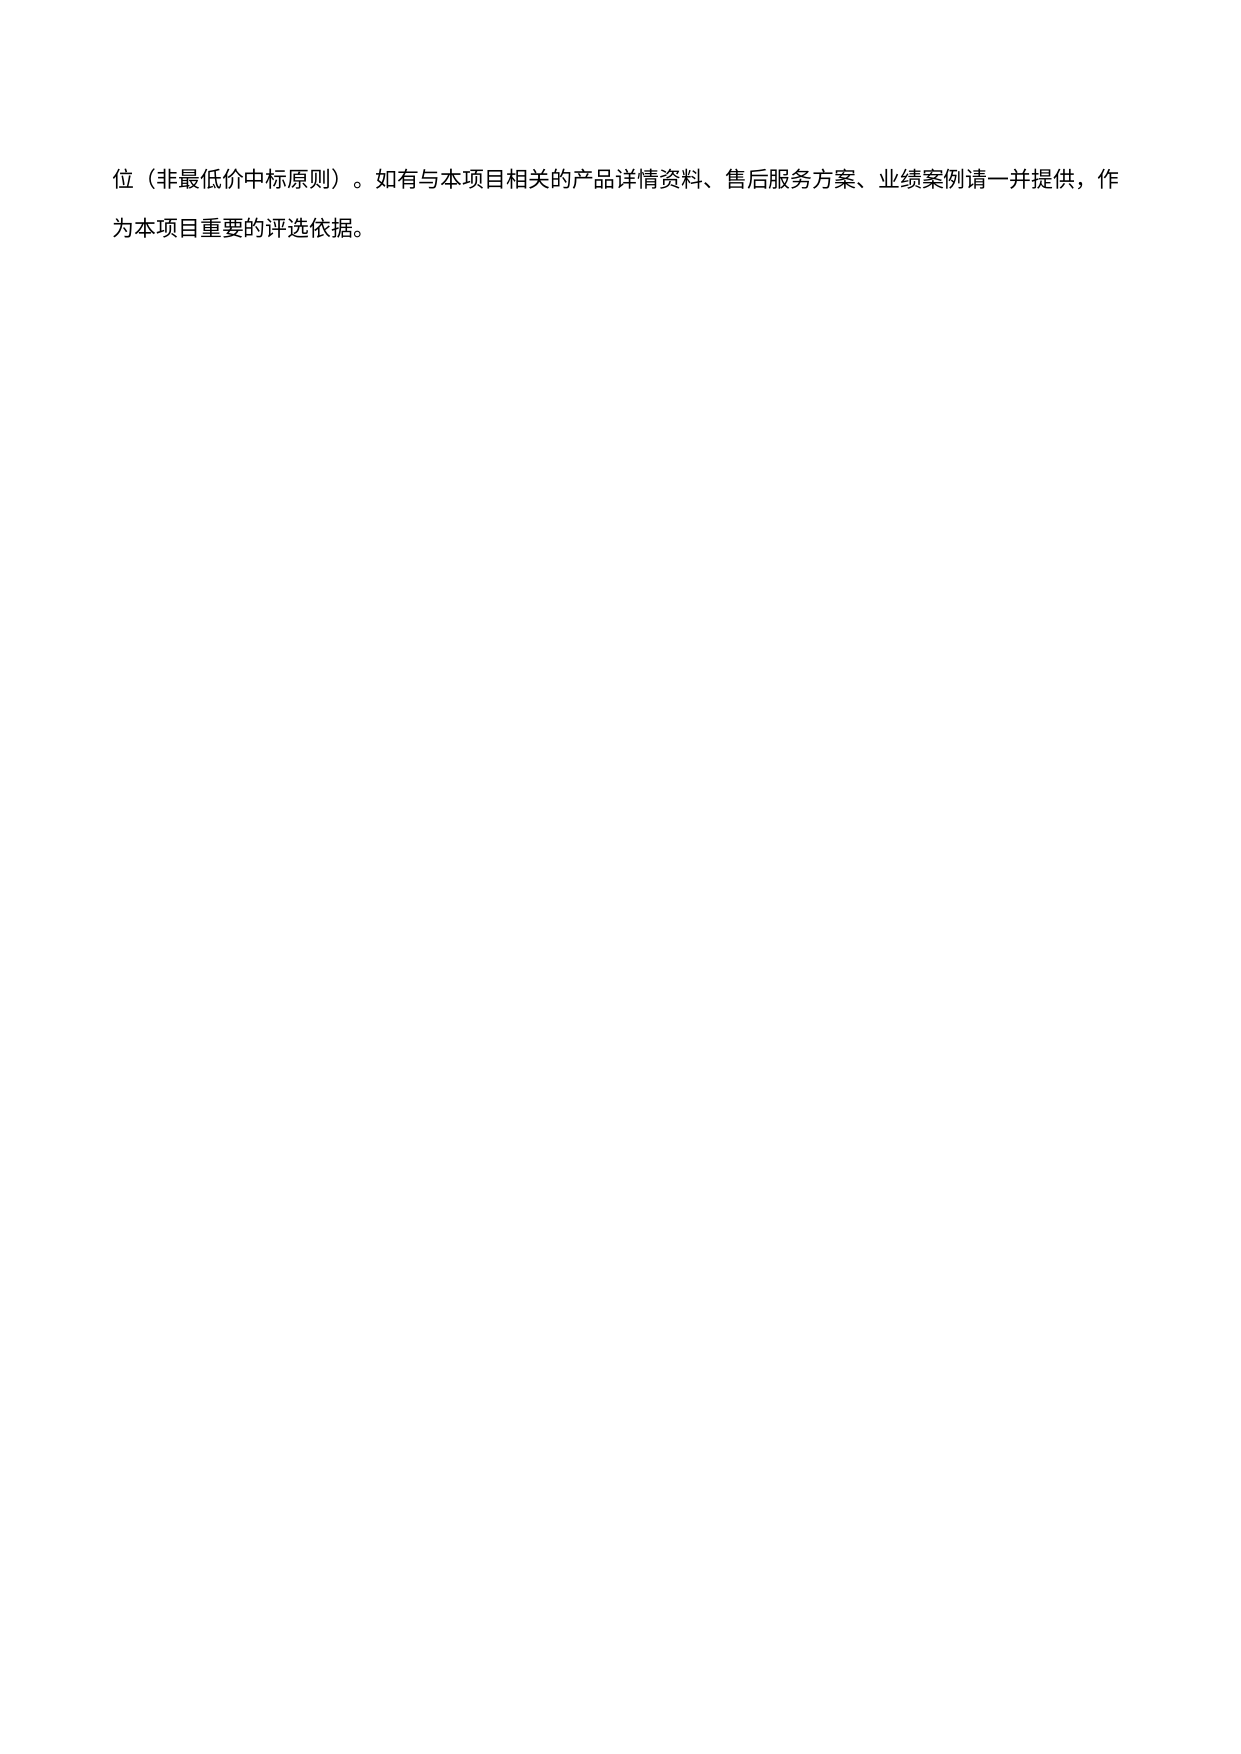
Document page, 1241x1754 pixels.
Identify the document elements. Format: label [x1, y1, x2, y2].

text [112, 162, 1128, 243]
